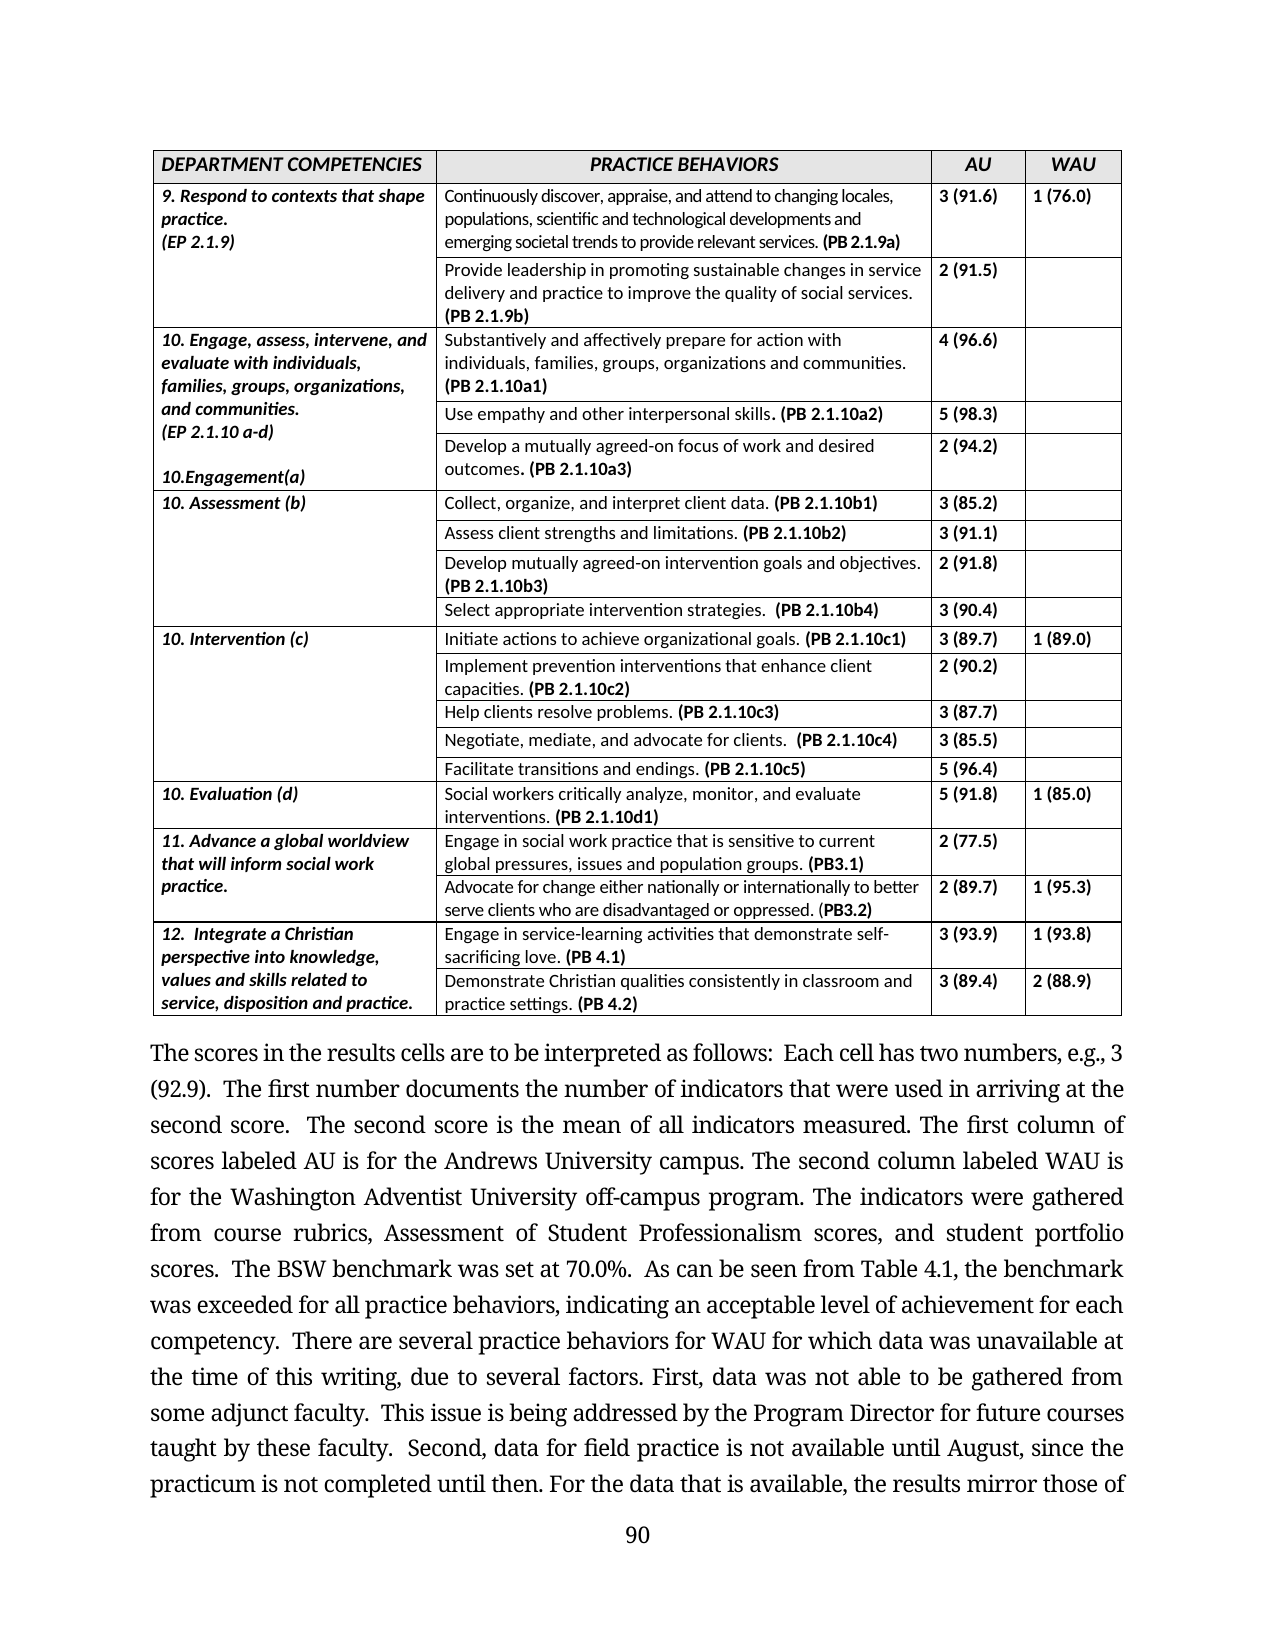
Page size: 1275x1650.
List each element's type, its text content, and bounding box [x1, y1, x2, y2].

table_cell Help clients resolve problems. (PB 2.1.10c3) [437, 701, 931, 727]
table_cell 2 (77.5) [932, 829, 1025, 874]
table_cell 3 (90.4) [932, 598, 1025, 626]
table_cell 5 (91.8) [932, 782, 1025, 828]
table_cell 1 (89.0) [1026, 627, 1121, 653]
table_cell [1026, 701, 1121, 727]
table_header PRACTICE BEHAVIORS [437, 151, 931, 183]
table_cell Develop a mutually agreed-on focus of work and desired outcomes. (PB 2.1.10a3) [437, 434, 931, 490]
table_cell 1 (93.8) [1026, 923, 1121, 968]
table_cell [1026, 654, 1121, 699]
table_cell [1026, 491, 1121, 520]
table_cell 1 (76.0) [1026, 184, 1121, 257]
table_cell Provide leadership in promoting sustainable changes in service delivery and practice to improve the quality of social services. (PB 2.1.9b) [437, 258, 931, 327]
table_cell [1026, 829, 1121, 874]
table_cell Engage in service-learning activities that demonstrate self-sacrificing love. (PB 4.1) [437, 923, 931, 968]
table_cell Implement prevention interventions that enhance client capacities. (PB 2.1.10c2) [437, 654, 931, 699]
table_cell [1026, 551, 1121, 597]
table_cell Develop mutually agreed-on intervention goals and objectives. (PB 2.1.10b3) [437, 551, 931, 597]
table_cell Use empathy and other interpersonal skills. (PB 2.1.10a2) [437, 402, 931, 433]
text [150, 1037, 1125, 1499]
table_cell 3 (91.1) [932, 521, 1025, 550]
table_cell 10. Intervention (c) [154, 627, 436, 781]
table_cell 2 (94.2) [932, 434, 1025, 490]
table_header AU [932, 151, 1025, 183]
table_cell [1026, 728, 1121, 757]
table_cell [1026, 434, 1121, 490]
table_cell Substantively and affectively prepare for action with individuals, families, groups, organizations and communities. (PB 2.1.10a1) [437, 328, 931, 401]
table_cell 4 (96.6) [932, 328, 1025, 401]
table_cell 9. Respond to contexts that shape practice. (EP 2.1.9) [154, 184, 436, 327]
table_cell 2 (91.8) [932, 551, 1025, 597]
table_cell 1 (85.0) [1026, 782, 1121, 828]
table_cell Collect, organize, and interpret client data. (PB 2.1.10b1) [437, 491, 931, 520]
table_cell 2 (91.5) [932, 258, 1025, 327]
table_cell 3 (85.2) [932, 491, 1025, 520]
table_cell 3 (93.9) [932, 923, 1025, 968]
table_cell 3 (91.6) [932, 184, 1025, 257]
table_cell [1026, 402, 1121, 433]
table_cell Demonstrate Christian qualities consistently in classroom and practice settings. (PB 4.2) [437, 969, 931, 1015]
table_cell 1 (95.3) [1026, 876, 1121, 921]
table_cell 3 (87.7) [932, 701, 1025, 727]
table_cell Facilitate transitions and endings. (PB 2.1.10c5) [437, 758, 931, 781]
table_cell 2 (90.2) [932, 654, 1025, 699]
table_cell [1026, 258, 1121, 327]
table_cell 5 (98.3) [932, 402, 1025, 433]
table_cell [1026, 598, 1121, 626]
table_cell 10. Evaluation (d) [154, 782, 436, 828]
table_cell Select appropriate intervention strategies. (PB 2.1.10b4) [437, 598, 931, 626]
table_cell 10. Engage, assess, intervene, and evaluate with individuals, families, groups, organizations, and communities. (EP 2.1.10 a-d) 10.Engagement(a) [154, 328, 436, 490]
table_cell [1026, 758, 1121, 781]
table_cell 3 (85.5) [932, 728, 1025, 757]
table_cell Initiate actions to achieve organizational goals. (PB 2.1.10c1) [437, 627, 931, 653]
table_cell 10. Assessment (b) [154, 491, 436, 626]
table_cell [1026, 521, 1121, 550]
table_cell Continuously discover, appraise, and attend to changing locales, populations, scientific and technological developments and emerging societal trends to provide relevant services. (PB 2.1.9a) [437, 184, 931, 257]
table_cell 2 (88.9) [1026, 969, 1121, 1015]
table_header DEPARTMENT COMPETENCIES [154, 151, 436, 183]
table_cell Social workers critically analyze, monitor, and evaluate interventions. (PB 2.1.10d1) [437, 782, 931, 828]
table_cell Advocate for change either nationally or internationally to better serve clients who are disadvantaged or oppressed. (PB3.2) [437, 876, 931, 921]
table_cell Negotiate, mediate, and advocate for clients. (PB 2.1.10c4) [437, 728, 931, 757]
table_cell 3 (89.7) [932, 627, 1025, 653]
table_cell [1026, 328, 1121, 401]
table_cell 12. Integrate a Christian perspective into knowledge, values and skills related to service, disposition and practice. [154, 923, 436, 1015]
table_cell Engage in social work practice that is sensitive to current global pressures, issues and population groups. (PB3.1) [437, 829, 931, 874]
table_cell 11. Advance a global worldview that will inform social work practice. [154, 829, 436, 921]
table_cell 5 (96.4) [932, 758, 1025, 781]
table_cell 2 (89.7) [932, 876, 1025, 921]
table_cell 3 (89.4) [932, 969, 1025, 1015]
table_header WAU [1026, 151, 1121, 183]
table_cell Assess client strengths and limitations. (PB 2.1.10b2) [437, 521, 931, 550]
